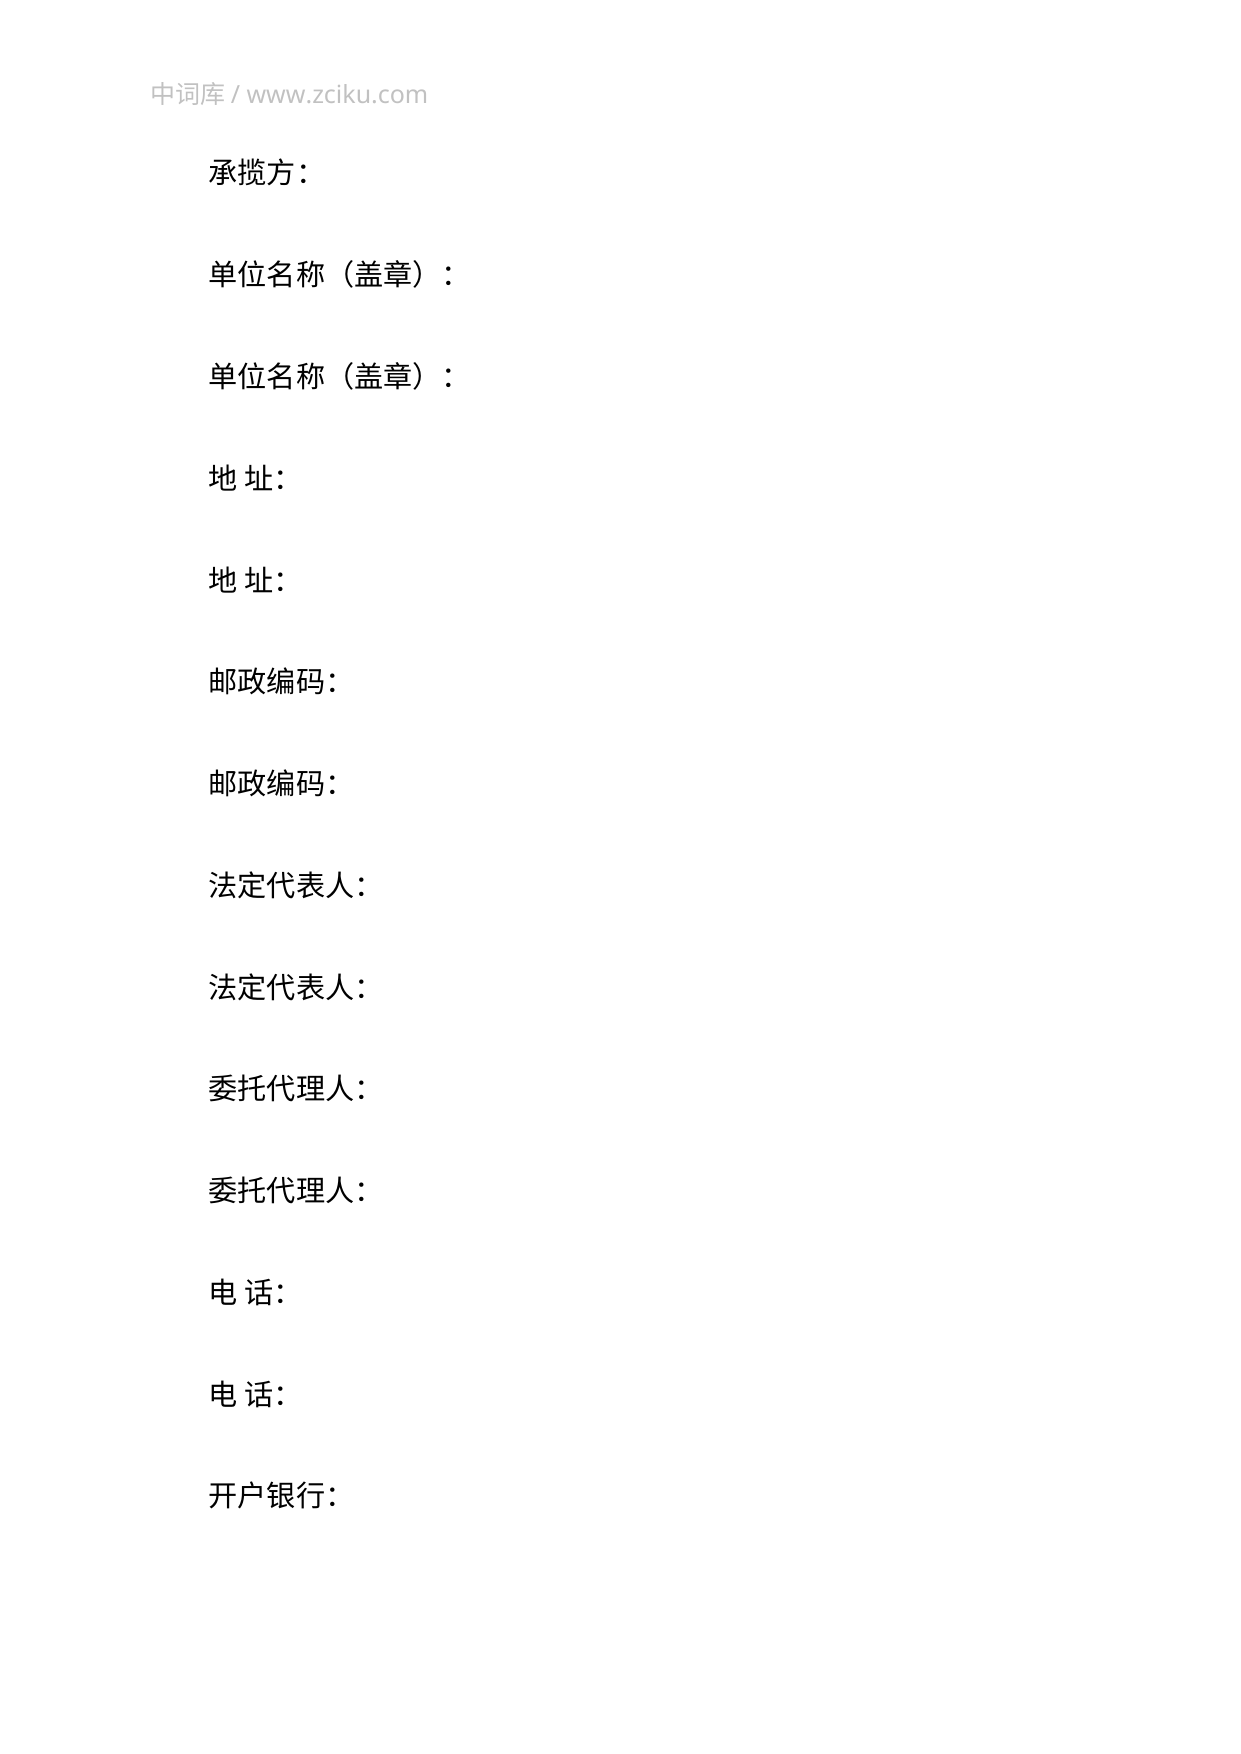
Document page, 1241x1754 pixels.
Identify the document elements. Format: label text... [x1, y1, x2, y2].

text 地 址： [150, 455, 1090, 498]
text 委托代理人： [150, 1066, 1090, 1108]
text 邮政编码： [150, 659, 1090, 701]
text 委托代理人： [150, 1168, 1090, 1210]
text 电 话： [150, 1269, 1090, 1312]
text 承揽方： [150, 150, 1090, 192]
text 邮政编码： [150, 761, 1090, 803]
text 法定代表人： [150, 964, 1090, 1006]
text 地 址： [150, 557, 1090, 599]
text 单位名称（盖章）： [150, 252, 1090, 294]
text 电 话： [150, 1371, 1090, 1413]
text 开户银行： [150, 1473, 1090, 1515]
text 法定代表人： [150, 862, 1090, 905]
text 单位名称（盖章）： [150, 353, 1090, 396]
